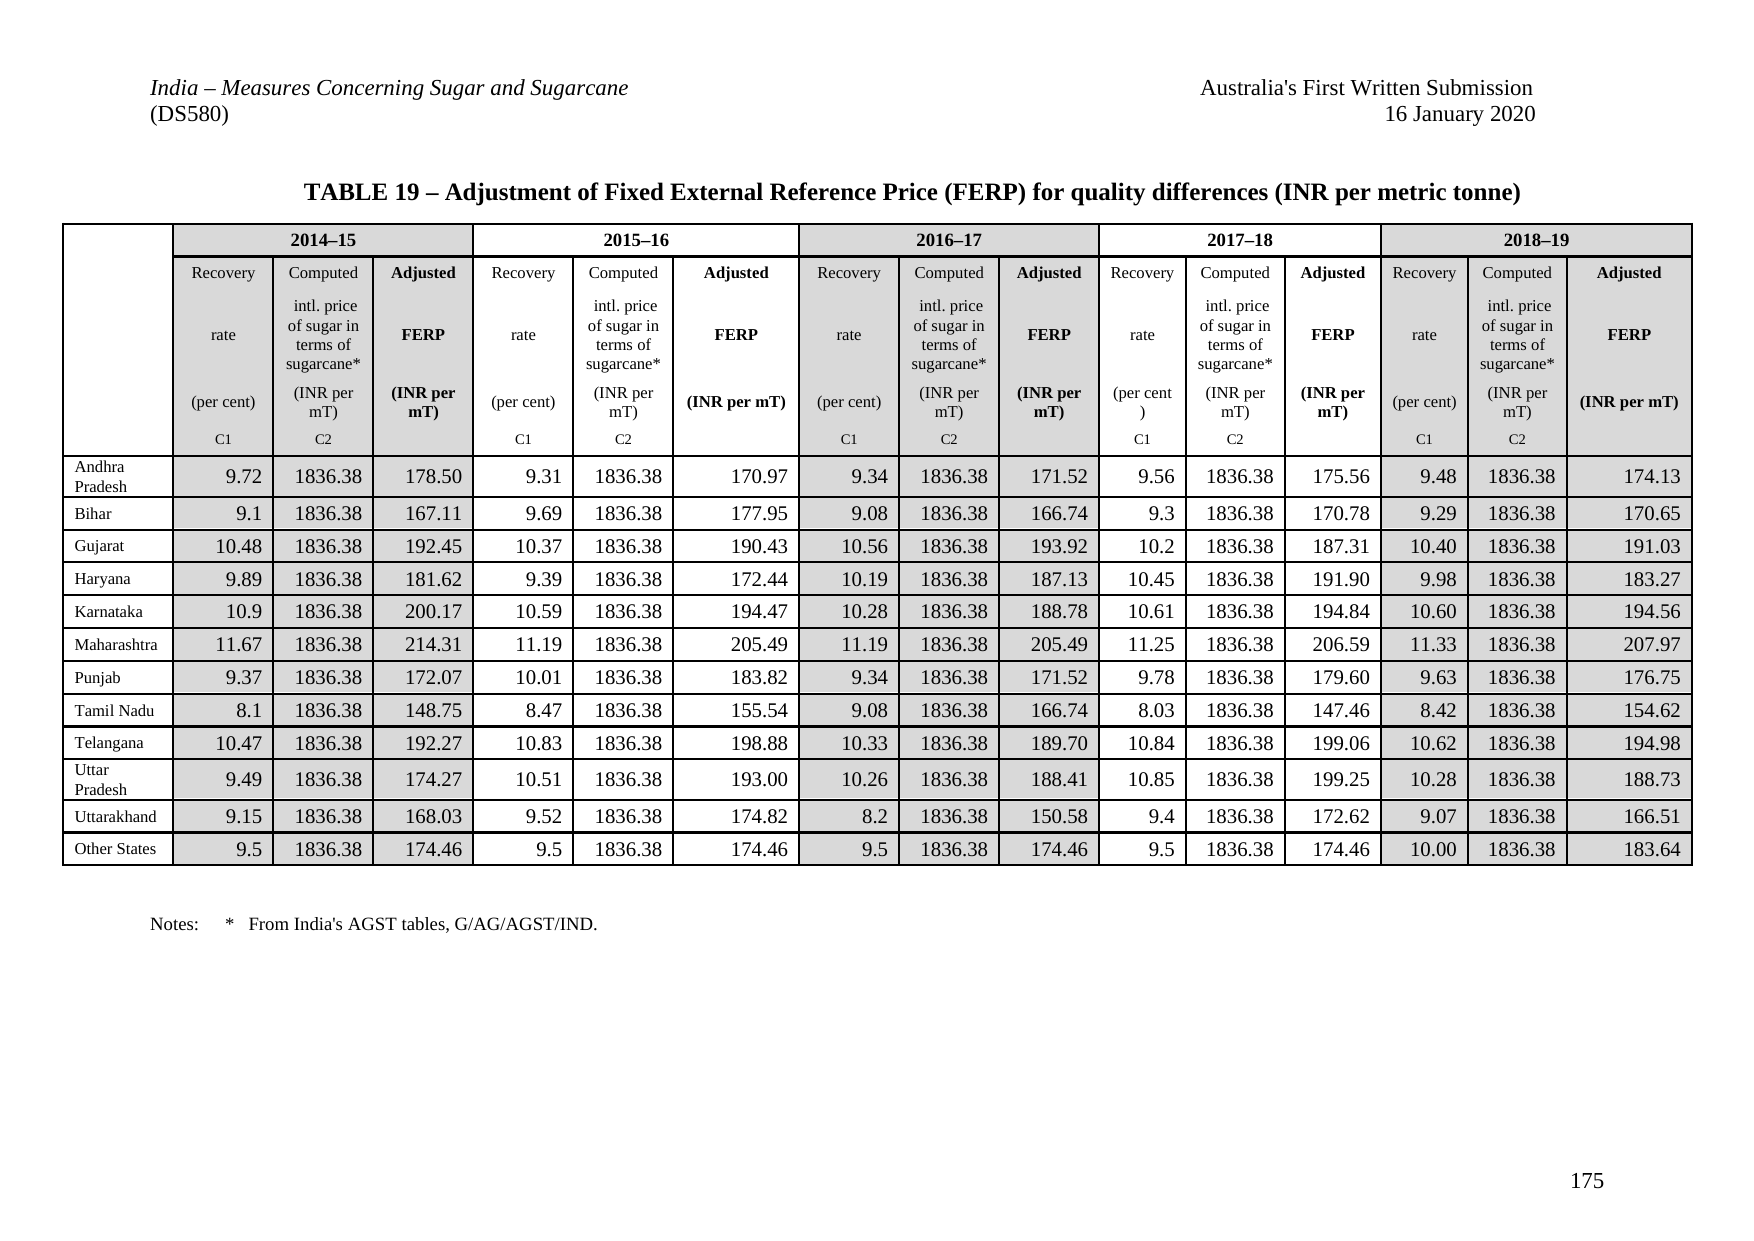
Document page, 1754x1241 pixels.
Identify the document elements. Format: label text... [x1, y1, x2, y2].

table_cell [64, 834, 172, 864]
table_cell (per cent) [1382, 380, 1467, 421]
table_cell FERP [1000, 287, 1098, 380]
table_cell [674, 421, 798, 455]
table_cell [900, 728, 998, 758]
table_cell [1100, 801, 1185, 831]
table_cell rate [800, 287, 898, 380]
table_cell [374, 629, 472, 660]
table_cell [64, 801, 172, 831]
table_cell 9.48 [1382, 457, 1467, 496]
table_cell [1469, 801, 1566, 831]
table_cell C1 [800, 421, 898, 455]
table_header [64, 225, 172, 455]
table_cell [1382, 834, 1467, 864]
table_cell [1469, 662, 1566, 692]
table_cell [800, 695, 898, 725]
table_cell FERP [1286, 287, 1380, 380]
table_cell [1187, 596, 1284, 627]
table_cell [1568, 421, 1691, 455]
table_cell (INR per mT) [1187, 380, 1284, 421]
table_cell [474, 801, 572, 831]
table_cell Computed [574, 258, 672, 287]
table_cell Adjusted [1286, 258, 1380, 287]
table_cell C1 [174, 421, 272, 455]
table_cell (INR per mT) [274, 380, 372, 421]
table_cell rate [1382, 287, 1467, 380]
table_cell (per cent) [800, 380, 898, 421]
table_cell 1836.38 [1187, 563, 1284, 594]
table_cell FERP [374, 287, 472, 380]
text Notes: * From India's AGST tables, G/AG/AGST/IND. [150, 913, 1604, 935]
table_cell 10.56 [800, 531, 898, 561]
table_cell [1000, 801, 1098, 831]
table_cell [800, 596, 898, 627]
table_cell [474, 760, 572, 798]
table_cell 1836.38 [1469, 531, 1566, 561]
table_cell 1836.38 [274, 531, 372, 561]
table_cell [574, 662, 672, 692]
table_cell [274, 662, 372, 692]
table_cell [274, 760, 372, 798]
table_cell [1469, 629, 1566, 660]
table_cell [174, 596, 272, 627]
table_cell 1836.38 [900, 457, 998, 496]
table_cell 1836.38 [900, 531, 998, 561]
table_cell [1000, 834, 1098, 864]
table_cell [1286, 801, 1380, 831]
table_cell Recovery [800, 258, 898, 287]
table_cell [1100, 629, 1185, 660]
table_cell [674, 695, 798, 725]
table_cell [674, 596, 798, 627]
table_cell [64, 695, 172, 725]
table_cell rate [1100, 287, 1185, 380]
table_cell 9.34 [800, 457, 898, 496]
table_cell 10.48 [174, 531, 272, 561]
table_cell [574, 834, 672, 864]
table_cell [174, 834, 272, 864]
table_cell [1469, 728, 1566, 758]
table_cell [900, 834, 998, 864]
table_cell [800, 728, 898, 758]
table_cell 9.39 [474, 563, 572, 594]
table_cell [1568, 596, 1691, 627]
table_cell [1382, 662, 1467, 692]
table_cell 183.27 [1568, 563, 1691, 594]
table_cell 170.78 [1286, 498, 1380, 528]
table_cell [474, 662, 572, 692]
table_cell 193.92 [1000, 531, 1098, 561]
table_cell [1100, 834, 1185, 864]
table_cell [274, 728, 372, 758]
table_cell 170.65 [1568, 498, 1691, 528]
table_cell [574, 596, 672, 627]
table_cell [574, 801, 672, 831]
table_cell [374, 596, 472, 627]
table_cell Computed [900, 258, 998, 287]
table_header 2016–17 [800, 225, 1098, 255]
table_cell [1286, 421, 1380, 455]
table_cell intl. price of sugar in terms of sugarcane* [1469, 287, 1566, 380]
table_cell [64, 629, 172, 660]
table_cell 1836.38 [574, 498, 672, 528]
table_cell intl. price of sugar in terms of sugarcane* [1187, 287, 1284, 380]
table_cell 1836.38 [1469, 498, 1566, 528]
table_cell rate [474, 287, 572, 380]
table_cell Recovery [174, 258, 272, 287]
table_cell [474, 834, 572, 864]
table_cell Computed [274, 258, 372, 287]
table_cell Computed [1469, 258, 1566, 287]
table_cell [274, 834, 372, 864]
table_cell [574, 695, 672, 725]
table_cell C1 [1100, 421, 1185, 455]
table_cell 192.45 [374, 531, 472, 561]
subtitle TABLE 19 – Adjustment of Fixed External Reference Price (FERP) for quality differences (INR per metric tonne) [221, 177, 1604, 206]
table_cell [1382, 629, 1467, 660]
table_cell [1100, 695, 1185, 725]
table_cell 178.50 [374, 457, 472, 496]
table_cell Bihar [64, 498, 172, 528]
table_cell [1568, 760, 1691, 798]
table_cell 166.74 [1000, 498, 1098, 528]
table_cell Adjusted [674, 258, 798, 287]
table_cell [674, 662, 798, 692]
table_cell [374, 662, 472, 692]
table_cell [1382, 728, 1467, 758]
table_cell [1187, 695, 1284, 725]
table_header 2017–18 [1100, 225, 1380, 255]
table_cell (INR per mT) [1000, 380, 1098, 421]
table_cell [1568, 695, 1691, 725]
table_cell 10.19 [800, 563, 898, 594]
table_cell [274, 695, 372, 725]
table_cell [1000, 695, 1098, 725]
table_cell intl. price of sugar in terms of sugarcane* [274, 287, 372, 380]
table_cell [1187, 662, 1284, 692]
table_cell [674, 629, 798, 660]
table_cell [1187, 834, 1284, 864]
table_cell 191.03 [1568, 531, 1691, 561]
table_cell 9.72 [174, 457, 272, 496]
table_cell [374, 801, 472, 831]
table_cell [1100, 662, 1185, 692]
table_cell intl. price of sugar in terms of sugarcane* [574, 287, 672, 380]
table_cell 9.98 [1382, 563, 1467, 594]
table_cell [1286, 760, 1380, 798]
table_cell Recovery [474, 258, 572, 287]
table_cell C1 [474, 421, 572, 455]
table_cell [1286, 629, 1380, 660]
table_cell 10.40 [1382, 531, 1467, 561]
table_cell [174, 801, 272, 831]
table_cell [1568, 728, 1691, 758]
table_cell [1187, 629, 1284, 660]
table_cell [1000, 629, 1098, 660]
table_cell Computed [1187, 258, 1284, 287]
table_cell 1836.38 [274, 498, 372, 528]
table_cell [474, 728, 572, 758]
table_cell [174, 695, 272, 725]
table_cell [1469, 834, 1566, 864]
table_cell Adjusted [1568, 258, 1691, 287]
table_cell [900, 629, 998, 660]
table_cell 1836.38 [1187, 531, 1284, 561]
table_cell (INR per mT) [674, 380, 798, 421]
table_cell C2 [274, 421, 372, 455]
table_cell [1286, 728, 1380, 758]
table_cell [374, 421, 472, 455]
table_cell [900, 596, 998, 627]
table_cell 1836.38 [274, 563, 372, 594]
table_header 2018–19 [1382, 225, 1691, 255]
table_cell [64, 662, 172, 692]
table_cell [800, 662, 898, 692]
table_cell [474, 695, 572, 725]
table_cell Haryana [64, 563, 172, 594]
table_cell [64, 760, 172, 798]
table_cell 1836.38 [574, 563, 672, 594]
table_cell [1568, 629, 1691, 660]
table_cell 174.13 [1568, 457, 1691, 496]
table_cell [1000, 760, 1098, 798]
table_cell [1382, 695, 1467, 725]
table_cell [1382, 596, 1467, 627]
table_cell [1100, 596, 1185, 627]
table_cell Adjusted [1000, 258, 1098, 287]
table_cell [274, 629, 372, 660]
table_cell [1000, 421, 1098, 455]
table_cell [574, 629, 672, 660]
table_cell Karnataka [64, 596, 172, 627]
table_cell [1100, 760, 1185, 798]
table_cell 187.13 [1000, 563, 1098, 594]
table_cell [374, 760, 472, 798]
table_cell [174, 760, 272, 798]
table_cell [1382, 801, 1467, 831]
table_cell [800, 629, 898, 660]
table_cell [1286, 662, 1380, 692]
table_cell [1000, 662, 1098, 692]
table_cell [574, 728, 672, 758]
table_cell 9.1 [174, 498, 272, 528]
table_cell 177.95 [674, 498, 798, 528]
table_cell Recovery [1382, 258, 1467, 287]
table_cell 175.56 [1286, 457, 1380, 496]
table_header 2014–15 [174, 225, 472, 255]
table_cell 1836.38 [574, 457, 672, 496]
table_cell (per cent) [1100, 380, 1185, 421]
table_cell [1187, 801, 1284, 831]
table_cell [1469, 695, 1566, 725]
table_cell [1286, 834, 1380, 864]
table_cell 1836.38 [574, 531, 672, 561]
table_cell 172.44 [674, 563, 798, 594]
table_cell (INR per mT) [1286, 380, 1380, 421]
table_cell 9.56 [1100, 457, 1185, 496]
table_cell C2 [574, 421, 672, 455]
table_cell FERP [674, 287, 798, 380]
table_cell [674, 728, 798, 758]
table_cell 1836.38 [900, 498, 998, 528]
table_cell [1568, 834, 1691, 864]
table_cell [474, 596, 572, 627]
table_cell (INR per mT) [1568, 380, 1691, 421]
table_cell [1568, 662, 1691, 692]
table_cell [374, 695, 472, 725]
table_cell 1836.38 [1469, 457, 1566, 496]
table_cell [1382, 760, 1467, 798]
table_cell 170.97 [674, 457, 798, 496]
table_cell 9.3 [1100, 498, 1185, 528]
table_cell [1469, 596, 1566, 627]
table_cell Andhra Pradesh [64, 457, 172, 496]
table_cell 191.90 [1286, 563, 1380, 594]
table_cell 9.08 [800, 498, 898, 528]
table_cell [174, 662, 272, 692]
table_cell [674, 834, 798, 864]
table_cell 9.31 [474, 457, 572, 496]
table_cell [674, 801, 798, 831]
table_cell 9.69 [474, 498, 572, 528]
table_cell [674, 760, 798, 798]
table_cell rate [174, 287, 272, 380]
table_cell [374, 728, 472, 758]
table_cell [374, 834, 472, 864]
table_cell C2 [900, 421, 998, 455]
table_cell FERP [1568, 287, 1691, 380]
table_cell 1836.38 [1187, 498, 1284, 528]
table_cell 10.37 [474, 531, 572, 561]
table_cell 10.45 [1100, 563, 1185, 594]
table_cell 1836.38 [1187, 457, 1284, 496]
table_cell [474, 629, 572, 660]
table_cell 1836.38 [1469, 563, 1566, 594]
table_cell C2 [1187, 421, 1284, 455]
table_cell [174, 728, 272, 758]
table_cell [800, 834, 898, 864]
table_cell (INR per mT) [374, 380, 472, 421]
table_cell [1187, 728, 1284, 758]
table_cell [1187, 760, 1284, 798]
table_cell (per cent) [474, 380, 572, 421]
table_cell C2 [1469, 421, 1566, 455]
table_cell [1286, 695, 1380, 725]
table_cell 1836.38 [900, 563, 998, 594]
table_cell 190.43 [674, 531, 798, 561]
table_cell Recovery [1100, 258, 1185, 287]
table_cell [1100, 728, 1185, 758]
table_cell C1 [1382, 421, 1467, 455]
table_cell Adjusted [374, 258, 472, 287]
table_cell Gujarat [64, 531, 172, 561]
table_cell (INR per mT) [1469, 380, 1566, 421]
table_cell 181.62 [374, 563, 472, 594]
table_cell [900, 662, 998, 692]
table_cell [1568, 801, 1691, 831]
table_cell 9.29 [1382, 498, 1467, 528]
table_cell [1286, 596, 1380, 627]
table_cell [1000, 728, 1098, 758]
table_cell 187.31 [1286, 531, 1380, 561]
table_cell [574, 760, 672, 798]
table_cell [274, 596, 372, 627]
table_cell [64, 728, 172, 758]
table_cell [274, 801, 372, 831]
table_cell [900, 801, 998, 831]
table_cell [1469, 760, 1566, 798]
table_cell (INR per mT) [900, 380, 998, 421]
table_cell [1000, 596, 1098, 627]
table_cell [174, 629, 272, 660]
table_cell 167.11 [374, 498, 472, 528]
table_cell (INR per mT) [574, 380, 672, 421]
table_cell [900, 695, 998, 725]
table_cell 9.89 [174, 563, 272, 594]
table_header 2015–16 [474, 225, 798, 255]
table_cell 10.2 [1100, 531, 1185, 561]
table_cell 171.52 [1000, 457, 1098, 496]
table_cell intl. price of sugar in terms of sugarcane* [900, 287, 998, 380]
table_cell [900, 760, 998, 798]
table_cell (per cent) [174, 380, 272, 421]
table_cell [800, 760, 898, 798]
table_cell 1836.38 [274, 457, 372, 496]
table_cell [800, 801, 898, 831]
